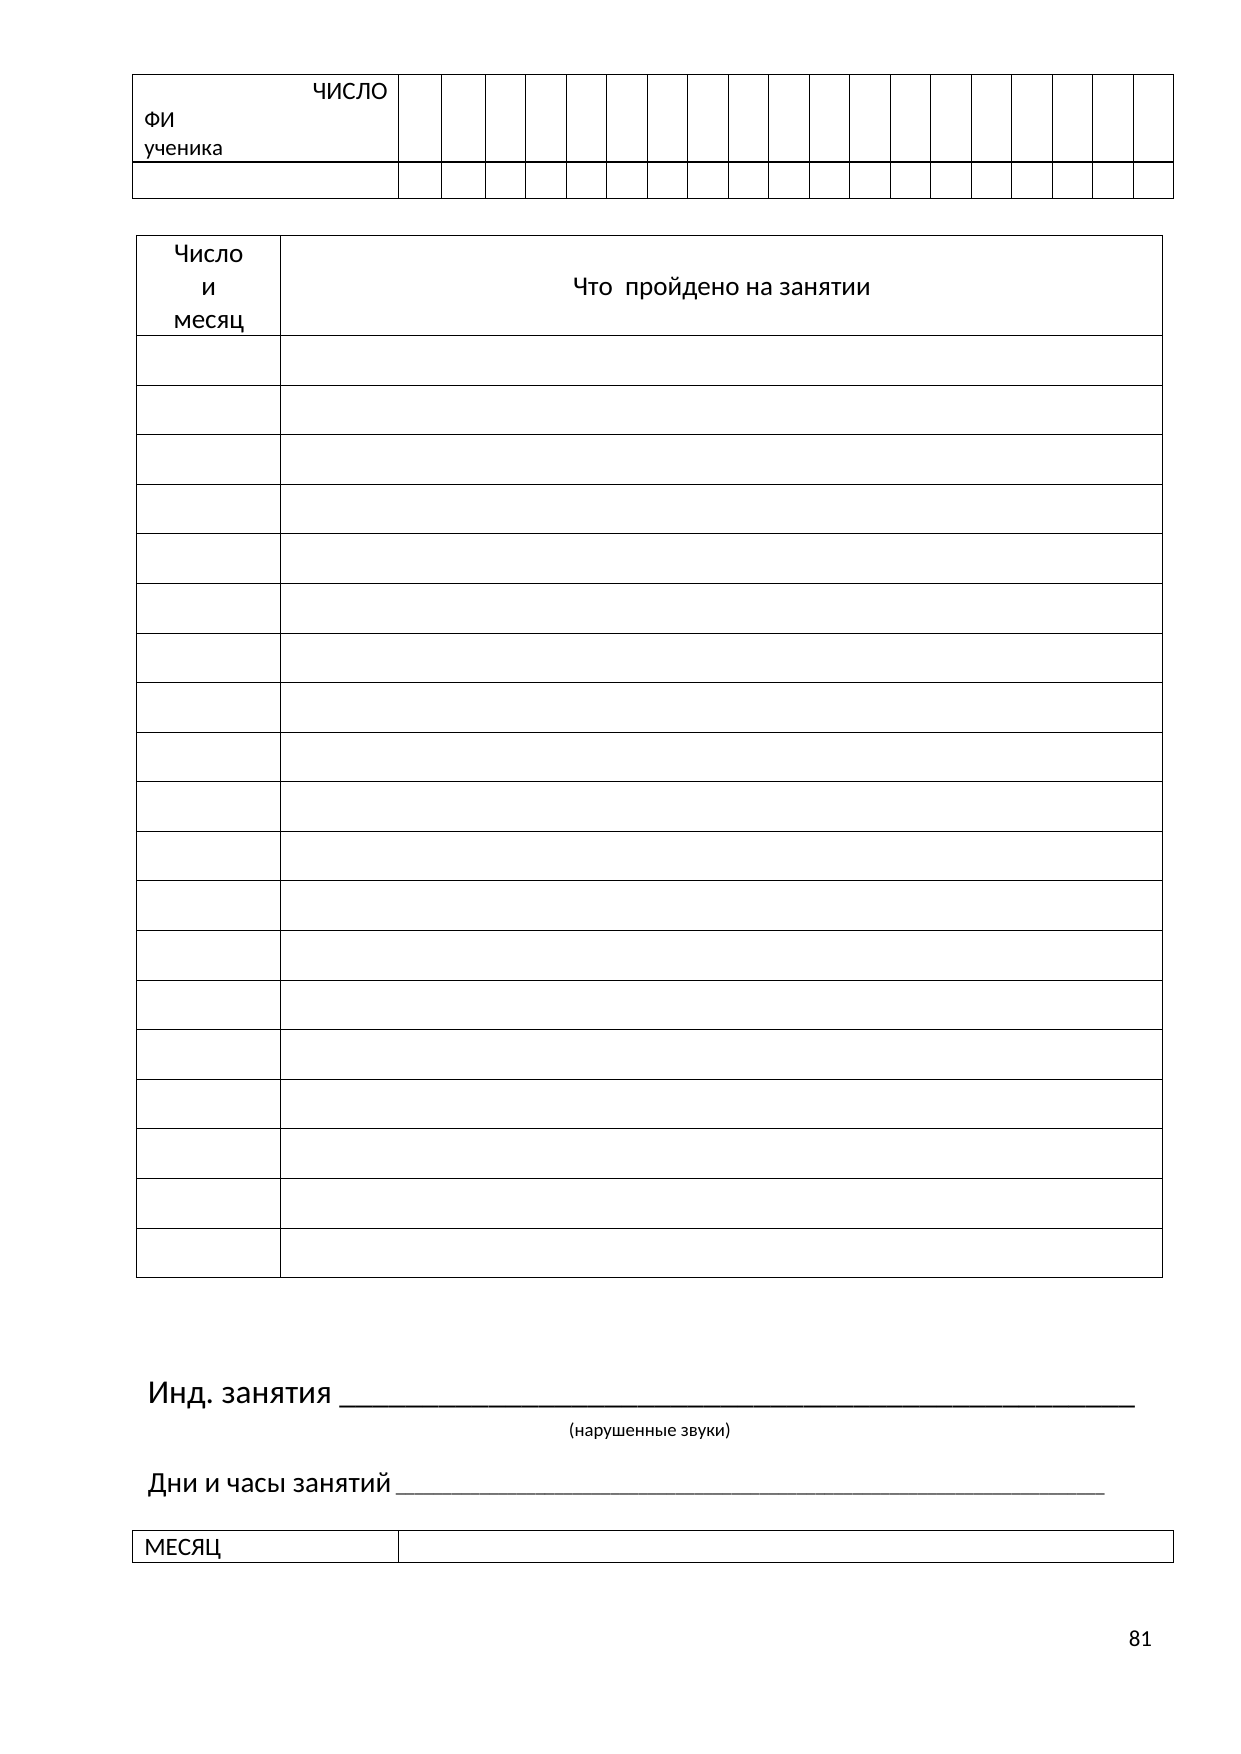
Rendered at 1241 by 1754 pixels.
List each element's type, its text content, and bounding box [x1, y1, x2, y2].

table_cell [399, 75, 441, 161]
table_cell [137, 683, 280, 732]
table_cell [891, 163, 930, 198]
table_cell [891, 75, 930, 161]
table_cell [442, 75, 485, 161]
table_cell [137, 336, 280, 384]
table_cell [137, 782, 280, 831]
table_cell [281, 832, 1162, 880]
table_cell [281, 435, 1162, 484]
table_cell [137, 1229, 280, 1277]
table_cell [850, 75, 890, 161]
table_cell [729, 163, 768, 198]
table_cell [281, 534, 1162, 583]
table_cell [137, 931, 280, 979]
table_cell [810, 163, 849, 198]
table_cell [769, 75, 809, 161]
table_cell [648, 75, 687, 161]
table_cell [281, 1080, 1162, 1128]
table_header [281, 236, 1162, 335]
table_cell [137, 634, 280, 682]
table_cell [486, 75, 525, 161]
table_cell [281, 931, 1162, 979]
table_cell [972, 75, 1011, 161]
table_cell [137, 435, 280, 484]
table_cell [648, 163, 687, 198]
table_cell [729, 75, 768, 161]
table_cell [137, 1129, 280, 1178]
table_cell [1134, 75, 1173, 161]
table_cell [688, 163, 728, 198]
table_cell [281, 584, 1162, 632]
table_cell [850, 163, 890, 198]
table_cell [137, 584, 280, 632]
text Дни и часы занятий ____________________________________________________________________________ [148, 1464, 1152, 1500]
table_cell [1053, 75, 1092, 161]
text (нарушенные звуки) [148, 1418, 1152, 1441]
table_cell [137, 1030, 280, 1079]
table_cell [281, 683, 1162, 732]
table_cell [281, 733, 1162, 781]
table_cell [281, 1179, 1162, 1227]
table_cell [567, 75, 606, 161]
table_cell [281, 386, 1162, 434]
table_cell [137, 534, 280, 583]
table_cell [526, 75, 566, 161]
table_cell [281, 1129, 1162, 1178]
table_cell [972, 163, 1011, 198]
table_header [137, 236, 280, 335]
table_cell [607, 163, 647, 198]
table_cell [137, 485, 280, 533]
text Инд. занятия ________________________________________________ [148, 1372, 1152, 1412]
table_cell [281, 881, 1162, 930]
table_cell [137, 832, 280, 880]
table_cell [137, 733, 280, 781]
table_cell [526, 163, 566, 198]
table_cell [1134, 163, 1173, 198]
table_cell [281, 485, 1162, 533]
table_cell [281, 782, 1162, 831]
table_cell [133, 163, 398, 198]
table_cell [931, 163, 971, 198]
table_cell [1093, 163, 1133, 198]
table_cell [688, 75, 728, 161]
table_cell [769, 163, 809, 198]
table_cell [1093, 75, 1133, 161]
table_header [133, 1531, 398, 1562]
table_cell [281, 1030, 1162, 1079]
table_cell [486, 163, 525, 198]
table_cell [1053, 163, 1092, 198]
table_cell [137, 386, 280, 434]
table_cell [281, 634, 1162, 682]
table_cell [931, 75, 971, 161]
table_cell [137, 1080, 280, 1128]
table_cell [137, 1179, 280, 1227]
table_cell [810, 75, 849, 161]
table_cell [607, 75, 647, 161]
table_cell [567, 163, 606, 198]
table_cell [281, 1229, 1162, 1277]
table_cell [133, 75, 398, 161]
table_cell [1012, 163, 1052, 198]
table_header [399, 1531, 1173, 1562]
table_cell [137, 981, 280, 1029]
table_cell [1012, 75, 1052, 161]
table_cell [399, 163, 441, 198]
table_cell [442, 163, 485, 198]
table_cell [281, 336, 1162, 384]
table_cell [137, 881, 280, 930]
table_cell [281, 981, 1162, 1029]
